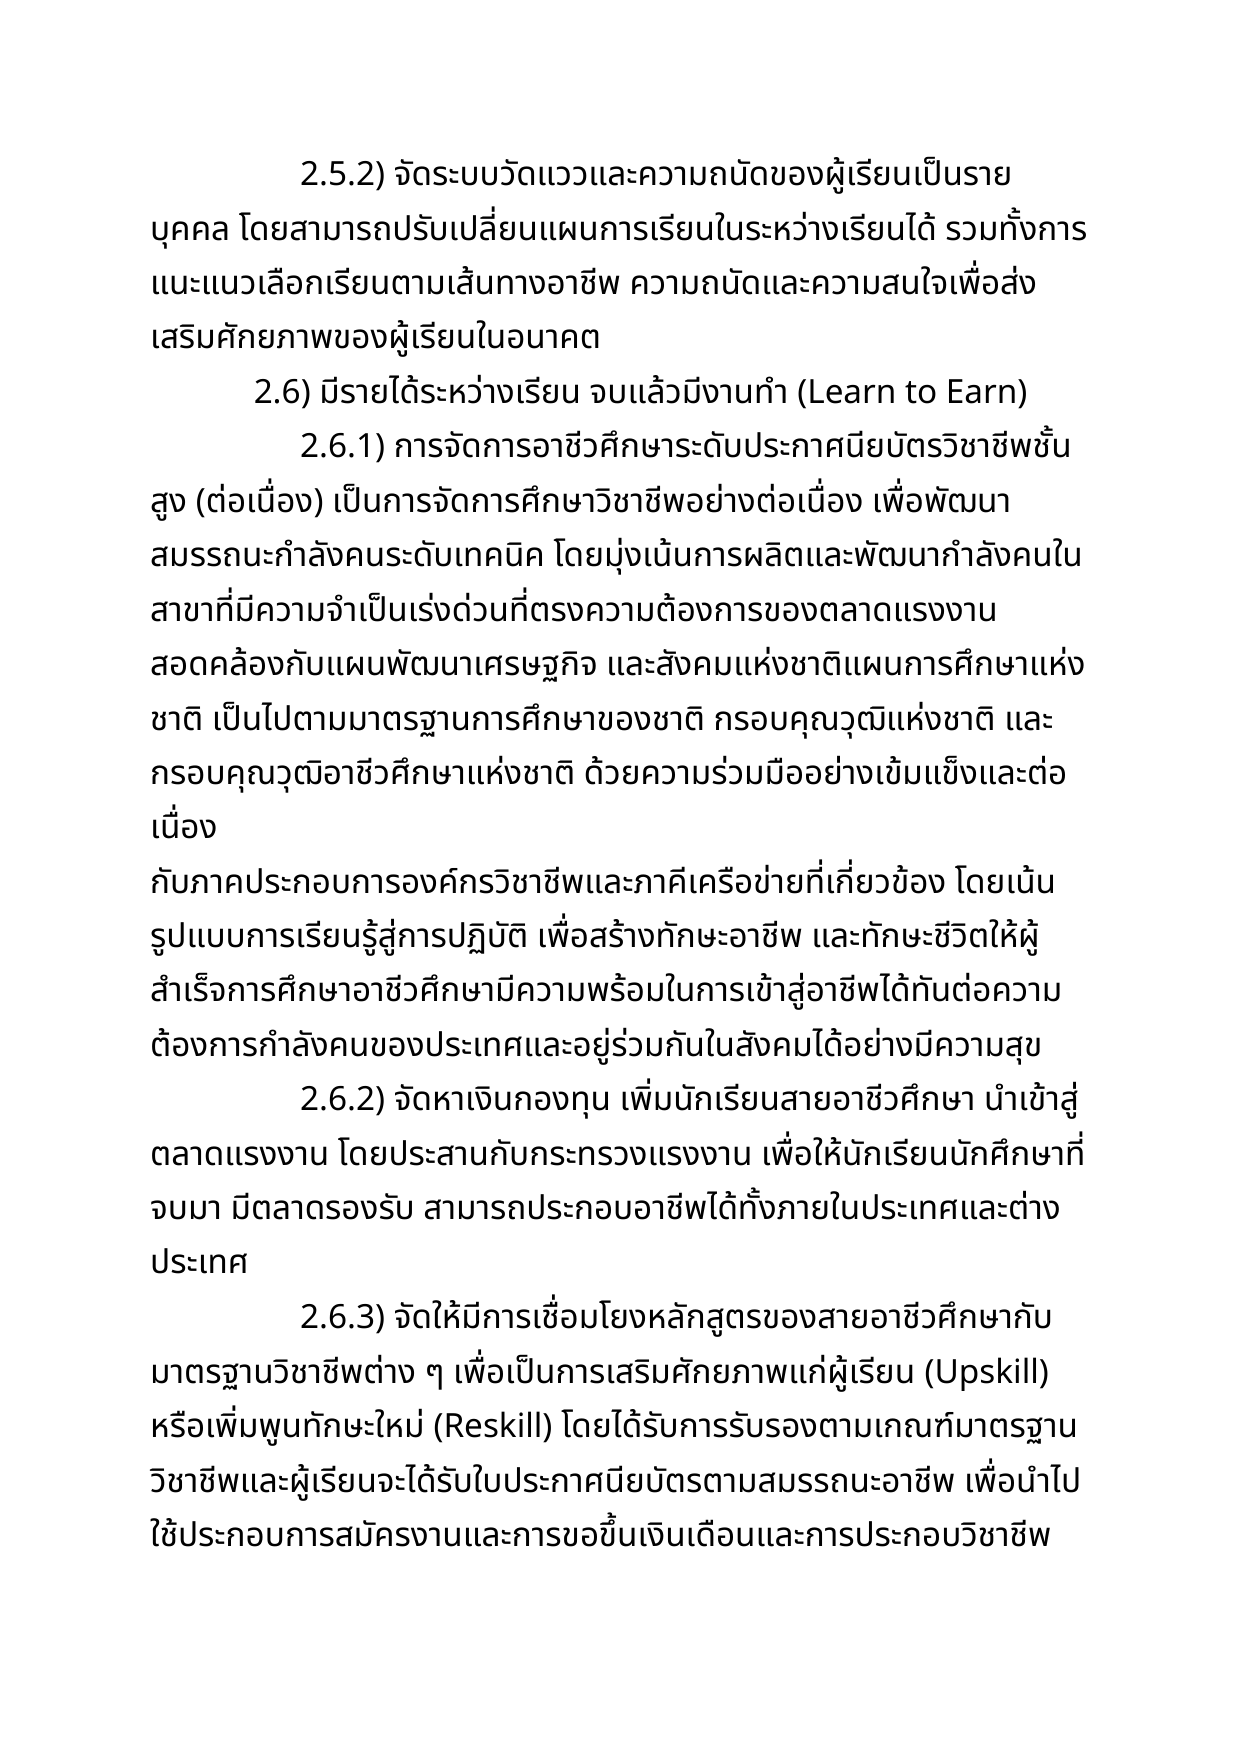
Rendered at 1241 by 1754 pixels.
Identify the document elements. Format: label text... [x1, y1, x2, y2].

text 2.6) มีรายได้ระหว่างเรียน จบแล้วมีงานทำ (Learn to Earn) [150, 368, 1090, 418]
text 2.6.1) การจัดการอาชีวศึกษาระดับประกาศนียบัตรวิชาชีพชั้นสูง (ต่อเนื่อง) เป็นการจัดการศึกษาวิชาชีพอย่างต่อเนื่อง เพื่อพัฒนาสมรรถนะกำลังคนระดับเทคนิค โดยมุ่งเน้นการผลิตและพัฒนากำลังคนในสาขาที่มีความจำเป็นเร่งด่วนที่ตรงความต้องการของตลาดแรงงาน สอดคล้องกับแผนพัฒนาเศรษฐกิจ และสังคมแห่งชาติแผนการศึกษาแห่งชาติ เป็นไปตามมาตรฐานการศึกษาของชาติ กรอบคุณวุฒิแห่งชาติ และกรอบคุณวุฒิอาชีวศึกษาแห่งชาติ ด้วยความร่วมมืออย่างเข้มแข็งและต่อเนื่อง กับภาคประกอบการองค์กรวิชาชีพและภาคีเครือข่ายที่เกี่ยวข้อง โดยเน้นรูปแบบการเรียนรู้สู่การปฏิบัติ เพื่อสร้างทักษะอาชีพ และทักษะชีวิตให้ผู้สำเร็จการศึกษาอาชีวศึกษามีความพร้อมในการเข้าสู่อาชีพได้ทันต่อความต้องการกำลังคนของประเทศและอยู่ร่วมกันในสังคมได้อย่างมีความสุข [150, 422, 1090, 1071]
text 2.5.2) จัดระบบวัดแววและความถนัดของผู้เรียนเป็นรายบุคคล โดยสามารถปรับเปลี่ยนแผนการเรียนในระหว่างเรียนได้ รวมทั้งการแนะแนวเลือกเรียนตามเส้นทางอาชีพ ความถนัดและความสนใจเพื่อส่งเสริมศักยภาพของผู้เรียนในอนาคต [150, 150, 1090, 364]
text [150, 1293, 1090, 1561]
text 2.6.2) จัดหาเงินกองทุน เพิ่มนักเรียนสายอาชีวศึกษา นำเข้าสู่ตลาดแรงงาน โดยประสานกับกระทรวงแรงงาน เพื่อให้นักเรียนนักศึกษาที่จบมา มีตลาดรองรับ สามารถประกอบอาชีพได้ทั้งภายในประเทศและต่างประเทศ [150, 1075, 1090, 1289]
